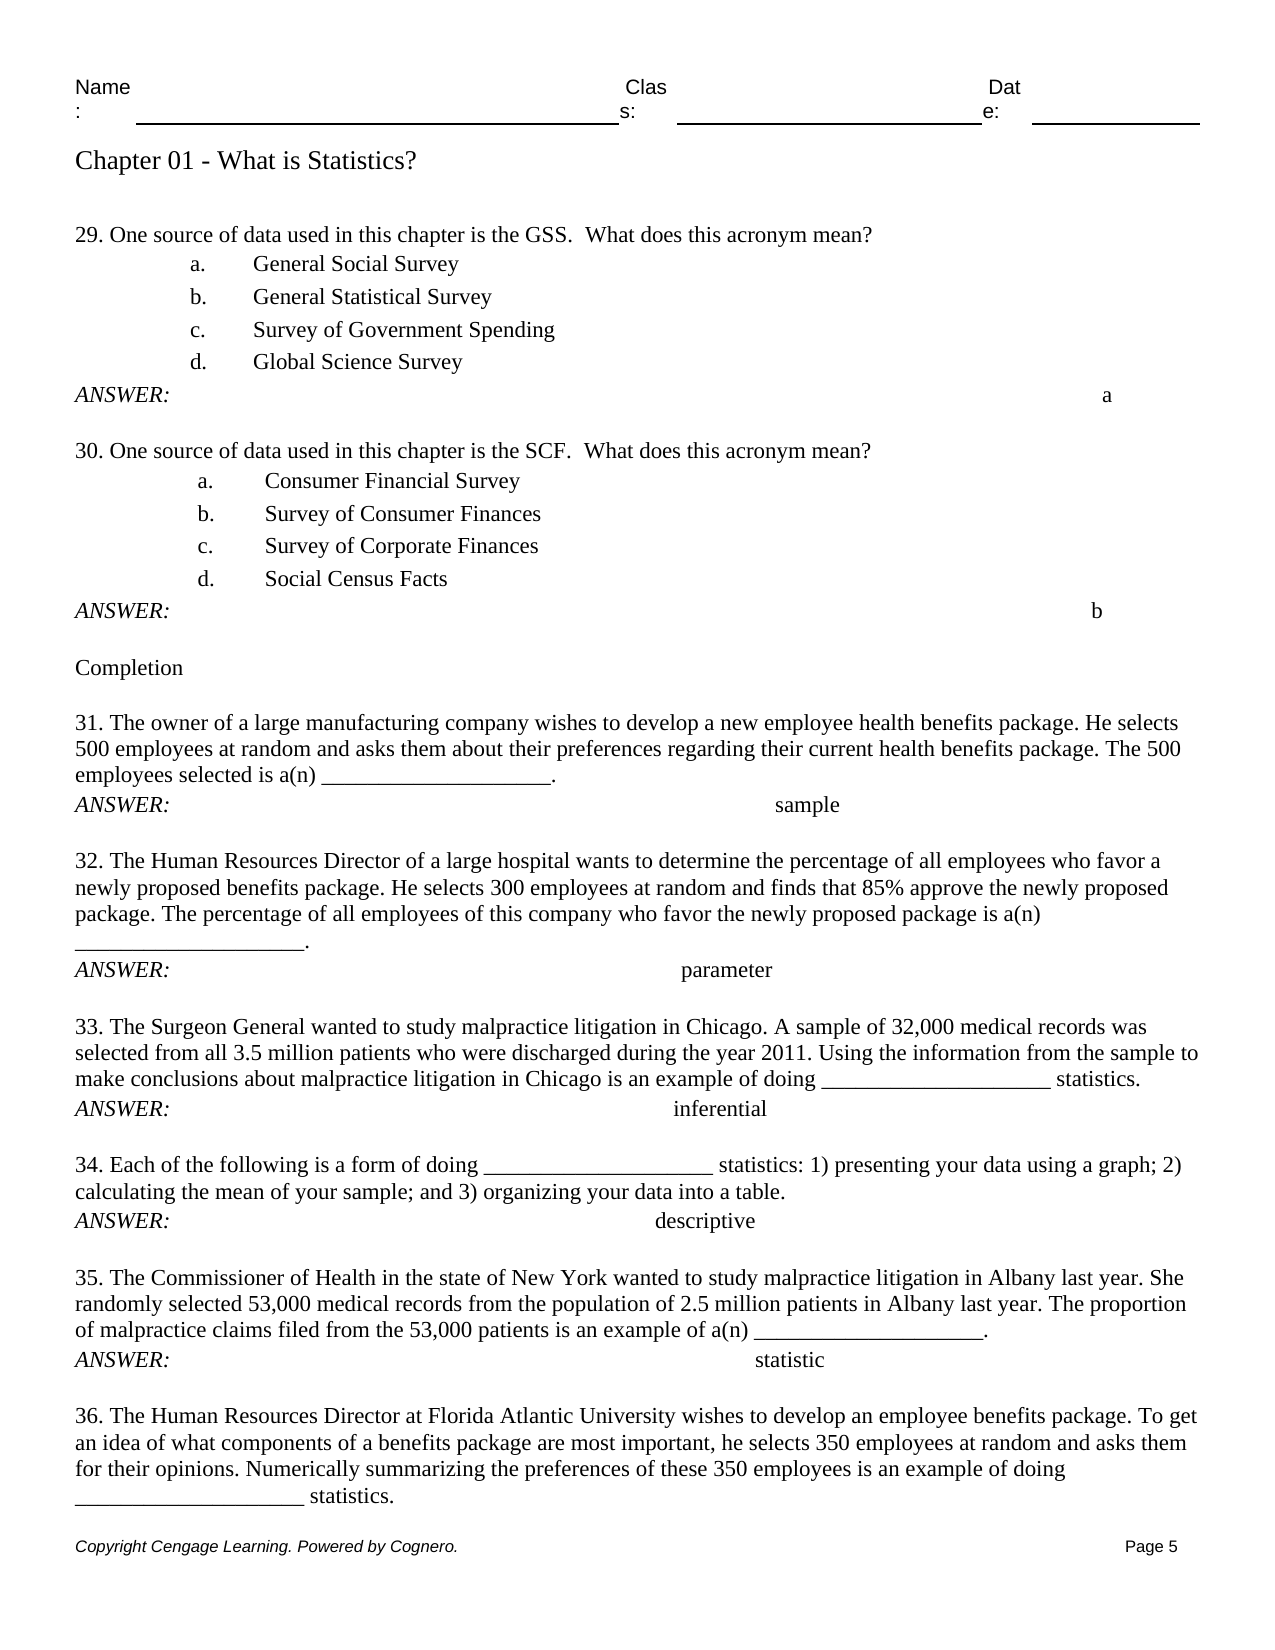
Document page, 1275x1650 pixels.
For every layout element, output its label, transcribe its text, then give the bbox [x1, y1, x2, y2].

table_header 29. ​One source of data used in this chapter is the GSS. What does this acronym mean? [75, 221, 1200, 411]
table_header 33. The Surgeon General wanted to study malpractice litigation in Chicago. A sample of 32,000 medical records was selected from all 3.5 million patients who were discharged during the year 2011. Using the information from the sample to make conclusions about malpractice litigation in Chicago is an example of doing ____________________ statistics. [75, 1013, 1200, 1124]
table_header 31. The owner of a large manufacturing company wishes to develop a new employee health benefits package. He selects 500 employees at random and asks them about their preferences regarding their current health benefits package. The 500 employees selected is a(n) ____________________. [75, 709, 1200, 821]
table_header 32. The Human Resources Director of a large hospital wants to determine the percentage of all employees who favor a newly proposed benefits package. He selects 300 employees at random and finds that 85% approve the newly proposed package. The percentage of all employees of this company who favor the newly proposed package is a(n) ____________________. [75, 848, 1200, 986]
table_header 34. Each of the following is a form of doing ____________________ statistics: 1) presenting your data using a graph; 2) calculating the mean of your sample; and 3) organizing your data into a table. [75, 1151, 1200, 1237]
table_header Completion [75, 654, 1200, 680]
table_header 30. ​One source of data used in this chapter is the SCF. What does this acronym mean? [75, 438, 1200, 627]
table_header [75, 1403, 1200, 1508]
table_header 35. The Commissioner of Health in the state of New York wanted to study malpractice litigation in Albany last year. She randomly selected 53,000 medical records from the population of 2.5 million patients in Albany last year. The proportion of malpractice claims filed from the 53,000 patients is an example of a(n) ____________________. [75, 1264, 1200, 1376]
